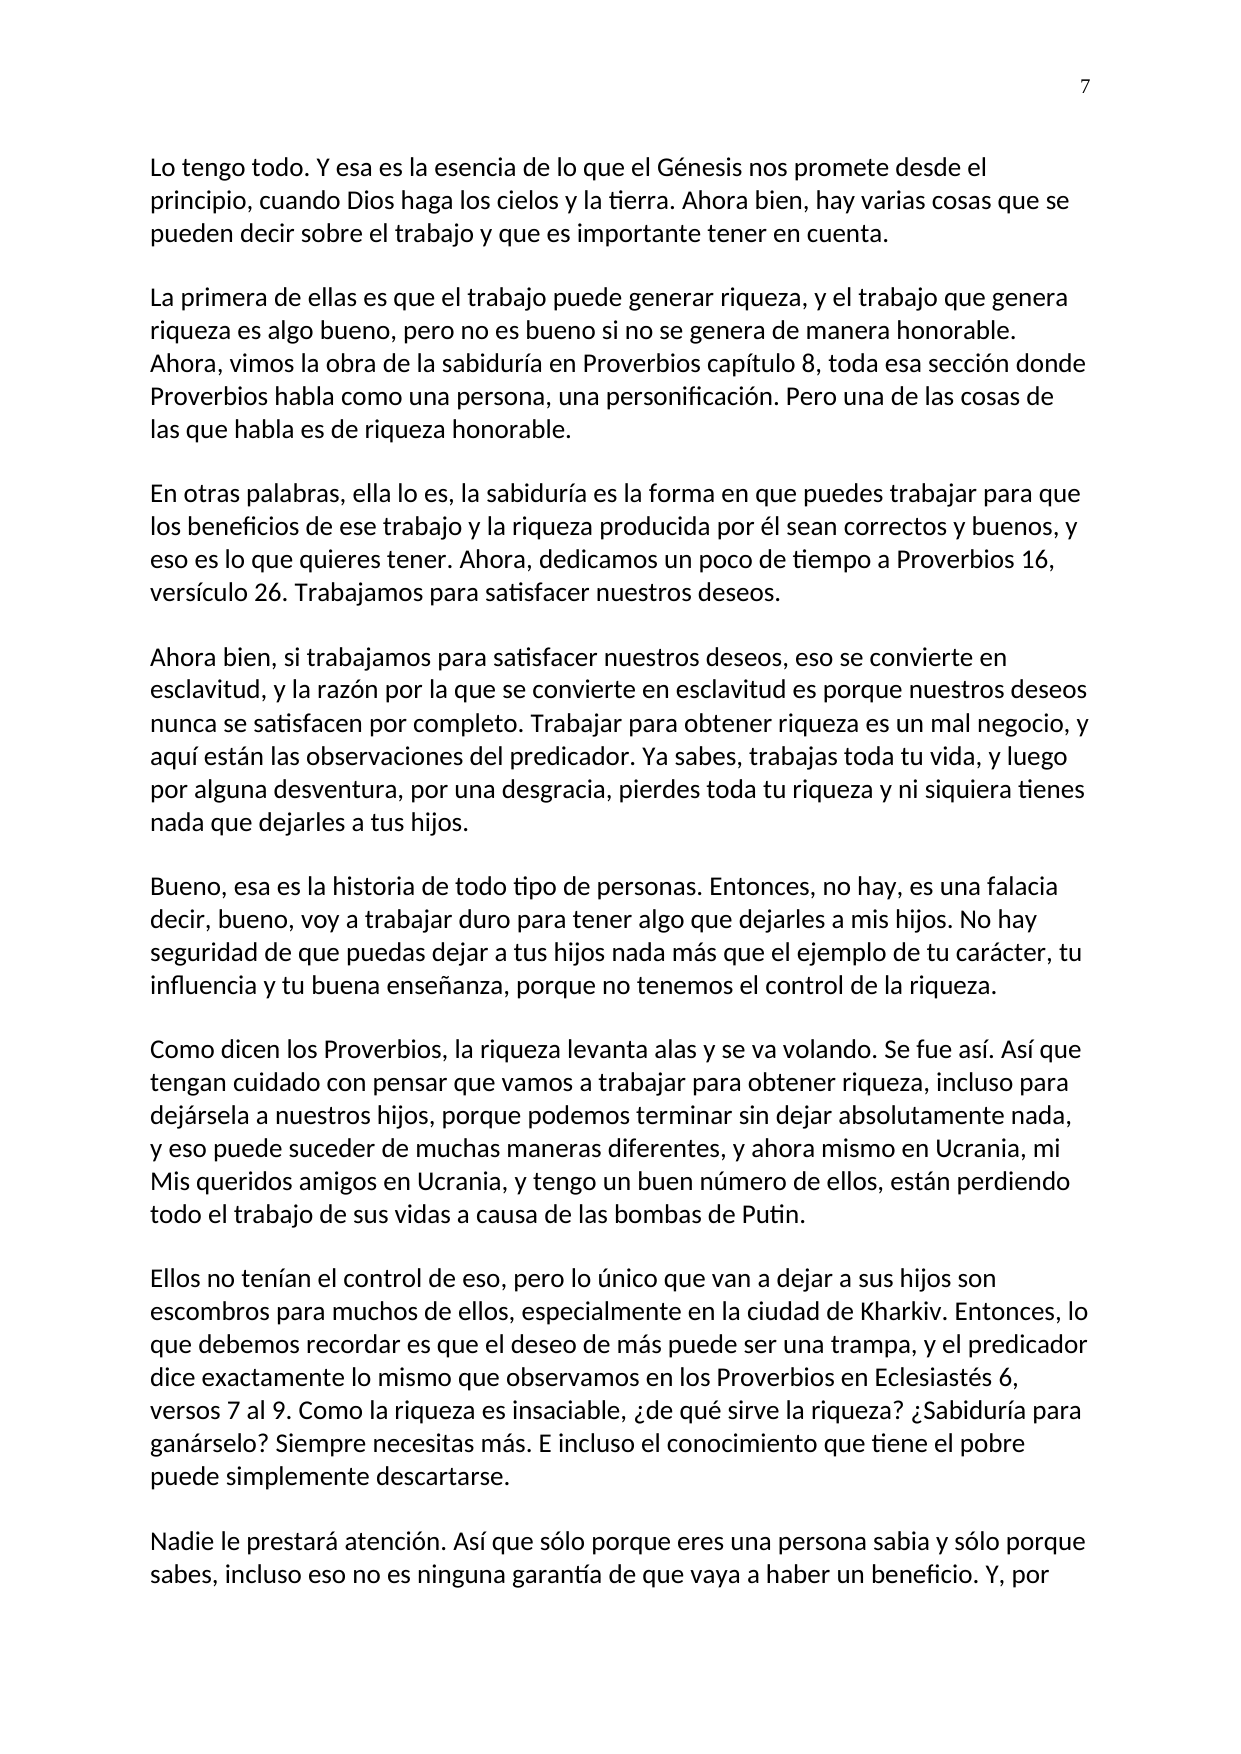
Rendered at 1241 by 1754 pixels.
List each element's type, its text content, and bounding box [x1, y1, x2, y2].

text Lo tengo todo. Y esa es la esencia de lo que el Génesis nos promete desde el principio, cuando Dios haga los cielos y la tierra. Ahora bien, hay varias cosas que se pueden decir sobre el trabajo y que es importante tener en cuenta. [150, 150, 1090, 249]
text En otras palabras, ella lo es, la sabiduría es la forma en que puedes trabajar para que los beneficios de ese trabajo y la riqueza producida por él sean correctos y buenos, y eso es lo que quieres tener. Ahora, dedicamos un poco de tiempo a Proverbios 16, versículo 26. Trabajamos para satisfacer nuestros deseos. [150, 476, 1090, 608]
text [150, 1524, 1090, 1590]
text Ahora bien, si trabajamos para satisfacer nuestros deseos, eso se convierte en esclavitud, y la razón por la que se convierte en esclavitud es porque nuestros deseos nunca se satisfacen por completo. Trabajar para obtener riqueza es un mal negocio, y aquí están las observaciones del predicador. Ya sabes, trabajas toda tu vida, y luego por alguna desventura, por una desgracia, pierdes toda tu riqueza y ni siquiera tienes nada que dejarles a tus hijos. [150, 640, 1090, 838]
text La primera de ellas es que el trabajo puede generar riqueza, y el trabajo que genera riqueza es algo bueno, pero no es bueno si no se genera de manera honorable. Ahora, vimos la obra de la sabiduría en Proverbios capítulo 8, toda esa sección donde Proverbios habla como una persona, una personificación. Pero una de las cosas de las que habla es de riqueza honorable. [150, 280, 1090, 445]
text Bueno, esa es la historia de todo tipo de personas. Entonces, no hay, es una falacia decir, bueno, voy a trabajar duro para tener algo que dejarles a mis hijos. No hay seguridad de que puedas dejar a tus hijos nada más que el ejemplo de tu carácter, tu influencia y tu buena enseñanza, porque no tenemos el control de la riqueza. [150, 869, 1090, 1001]
text Ellos no tenían el control de eso, pero lo único que van a dejar a sus hijos son escombros para muchos de ellos, especialmente en la ciudad de Kharkiv. Entonces, lo que debemos recordar es que el deseo de más puede ser una trampa, y el predicador dice exactamente lo mismo que observamos en los Proverbios en Eclesiastés 6, versos 7 al 9. Como la riqueza es insaciable, ¿de qué sirve la riqueza? ¿Sabiduría para ganárselo? Siempre necesitas más. E incluso el conocimiento que tiene el pobre puede simplemente descartarse. [150, 1261, 1090, 1493]
text Como dicen los Proverbios, la riqueza levanta alas y se va volando. Se fue así. Así que tengan cuidado con pensar que vamos a trabajar para obtener riqueza, incluso para dejársela a nuestros hijos, porque podemos terminar sin dejar absolutamente nada, y eso puede suceder de muchas maneras diferentes, y ahora mismo en Ucrania, mi Mis queridos amigos en Ucrania, y tengo un buen número de ellos, están perdiendo todo el trabajo de sus vidas a causa de las bombas de Putin. [150, 1032, 1090, 1230]
